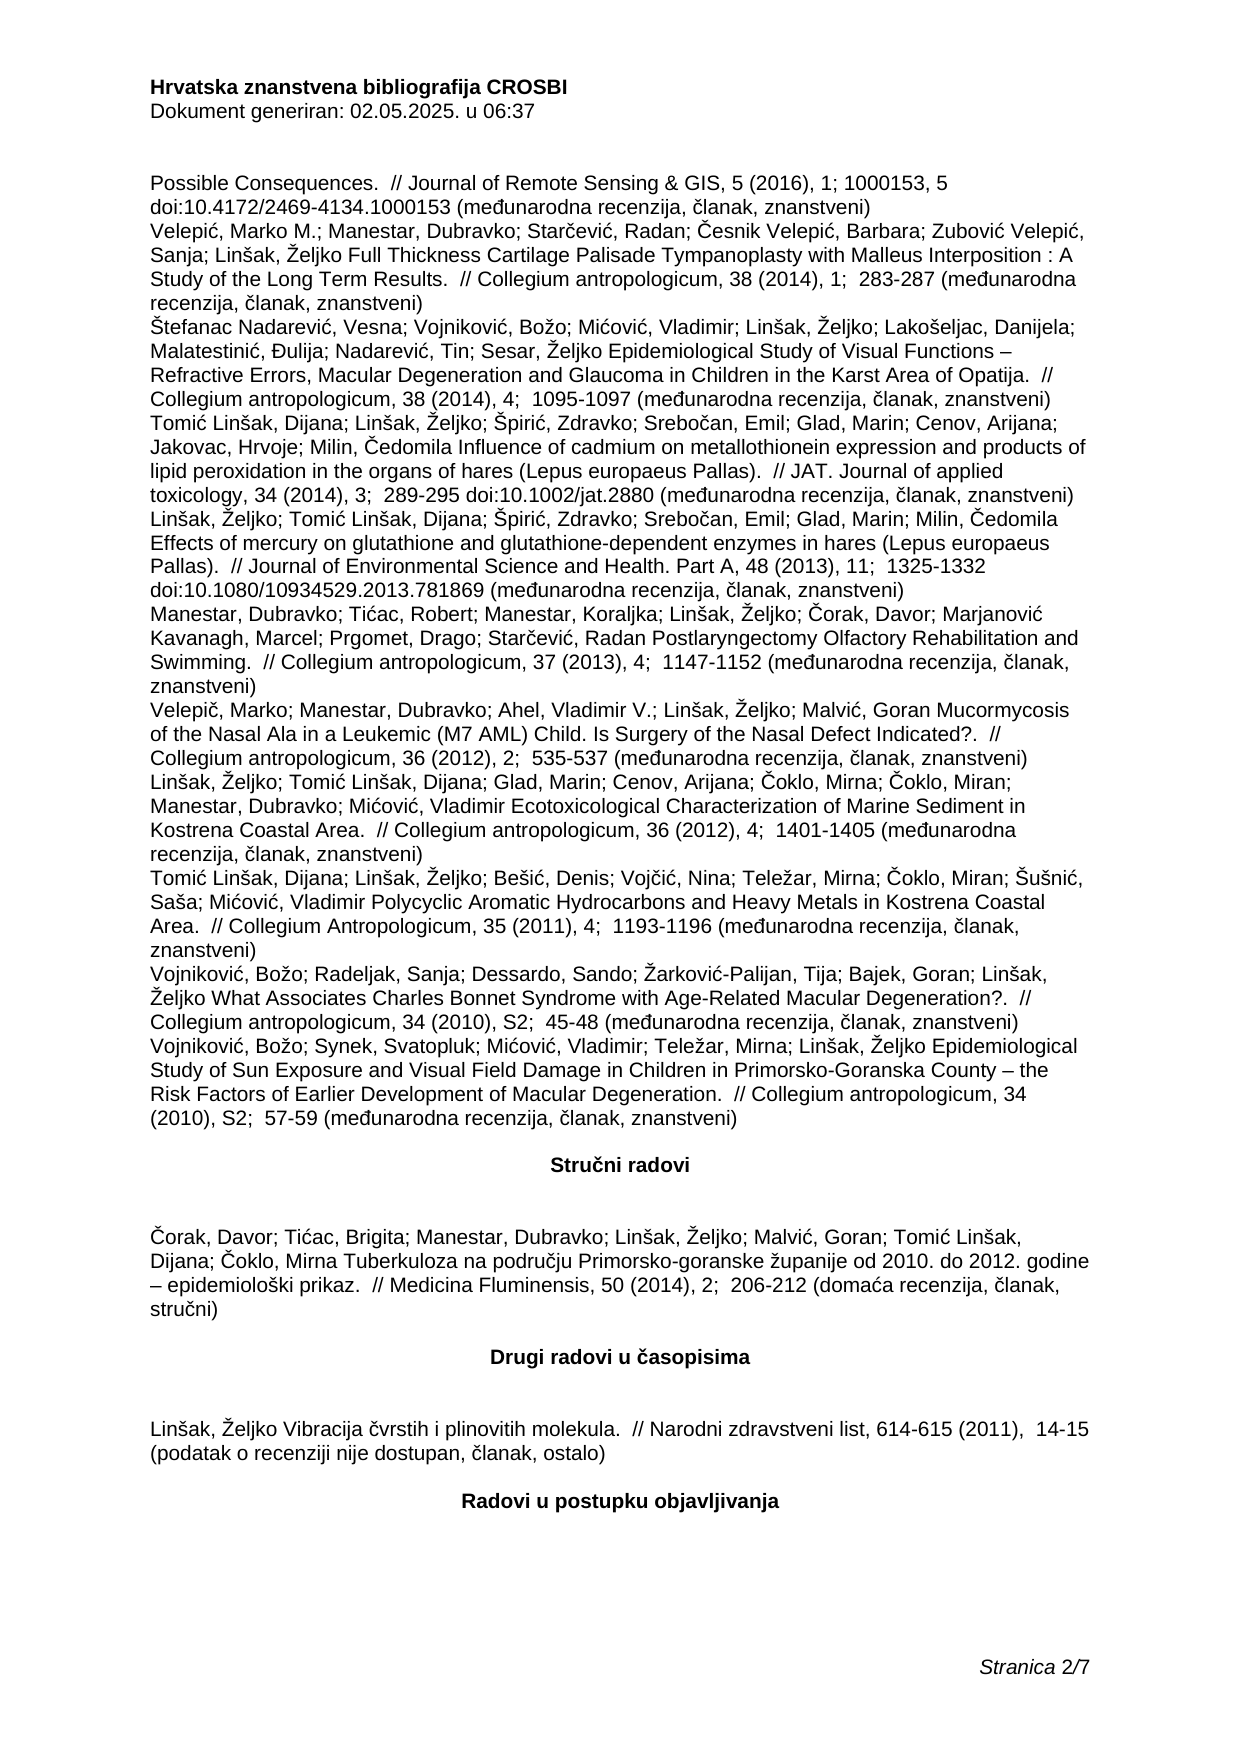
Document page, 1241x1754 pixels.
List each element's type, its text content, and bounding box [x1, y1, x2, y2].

text Linšak, Željko; Tomić Linšak, Dijana; Glad, Marin; Cenov, Arijana; Čoklo, Mirna; Čoklo, Miran; Manestar, Dubravko; Mićović, Vladimir [150, 770, 1090, 866]
text Tomić Linšak, Dijana; Linšak, Željko; Špirić, Zdravko; Srebočan, Emil; Glad, Marin; Cenov, Arijana; Jakovac, Hrvoje; Milin, Čedomila [150, 411, 1090, 506]
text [150, 171, 1090, 219]
text Štefanac Nadarević, Vesna; Vojniković, Božo; Mićović, Vladimir; Linšak, Željko; Lakošeljac, Danijela; Malatestinić, Đulija; Nadarević, Tin; Sesar, Željko [150, 315, 1090, 411]
text Linšak, Željko [150, 1417, 1090, 1465]
text Velepić, Marko M.; Manestar, Dubravko; Starčević, Radan; Česnik Velepić, Barbara; Zubović Velepić, Sanja; Linšak, Željko [150, 219, 1090, 315]
subtitle Radovi u postupku objavljivanja [150, 1489, 1090, 1513]
subtitle Stručni radovi [150, 1153, 1090, 1177]
text Manestar, Dubravko; Tićac, Robert; Manestar, Koraljka; Linšak, Željko; Čorak, Davor; Marjanović Kavanagh, Marcel; Prgomet, Drago; Starčević, Radan [150, 602, 1090, 698]
text Tomić Linšak, Dijana; Linšak, Željko; Bešić, Denis; Vojčić, Nina; Teležar, Mirna; Čoklo, Miran; Šušnić, Saša; Mićović, Vladimir [150, 866, 1090, 962]
text Velepič, Marko; Manestar, Dubravko; Ahel, Vladimir V.; Linšak, Željko; Malvić, Goran [150, 698, 1090, 770]
text Čorak, Davor; Tićac, Brigita; Manestar, Dubravko; Linšak, Željko; Malvić, Goran; Tomić Linšak, Dijana; Čoklo, Mirna [150, 1225, 1090, 1321]
text Linšak, Željko; Tomić Linšak, Dijana; Špirić, Zdravko; Srebočan, Emil; Glad, Marin; Milin, Čedomila [150, 506, 1090, 602]
subtitle Drugi radovi u časopisima [150, 1345, 1090, 1369]
text Vojniković, Božo; Radeljak, Sanja; Dessardo, Sando; Žarković-Palijan, Tija; Bajek, Goran; Linšak, Željko [150, 962, 1090, 1033]
text Vojniković, Božo; Synek, Svatopluk; Mićović, Vladimir; Teležar, Mirna; Linšak, Željko [150, 1033, 1090, 1129]
